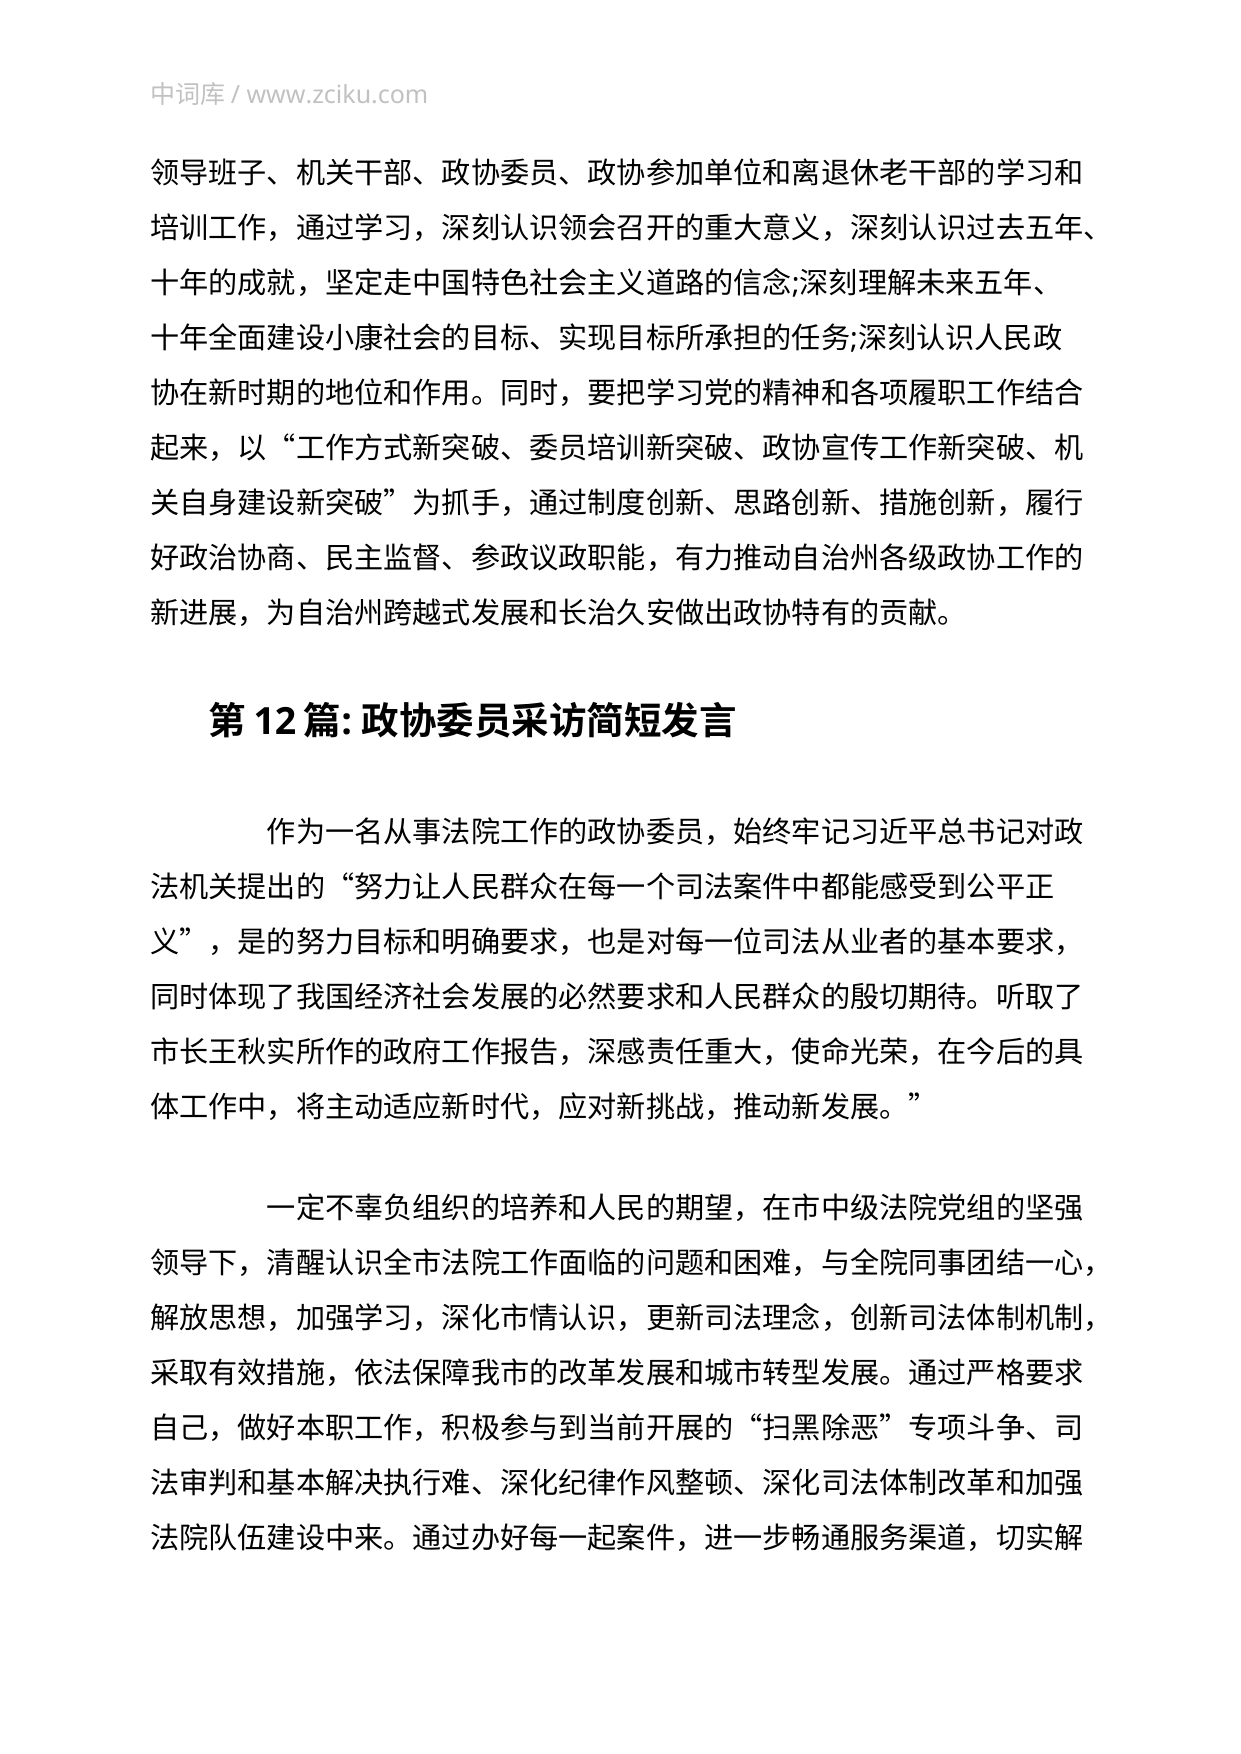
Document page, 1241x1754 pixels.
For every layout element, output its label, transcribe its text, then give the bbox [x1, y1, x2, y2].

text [150, 150, 1090, 632]
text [150, 1185, 1090, 1557]
text 第12篇: 政协委员采访简短发言 [150, 691, 1090, 746]
text 作为一名从事法院工作的政协委员，始终牢记习近平总书记对政法机关提出的“努力让人民群众在每一个司法案件中都能感受到公平正义”，是的努力目标和明确要求，也是对每一位司法从业者的基本要求，同时体现了我国经济社会发展的必然要求和人民群众的殷切期待。听取了市长王秋实所作的政府工作报告，深感责任重大，使命光荣，在今后的具体工作中，将主动适应新时代，应对新挑战，推动新发展。” [150, 809, 1090, 1126]
